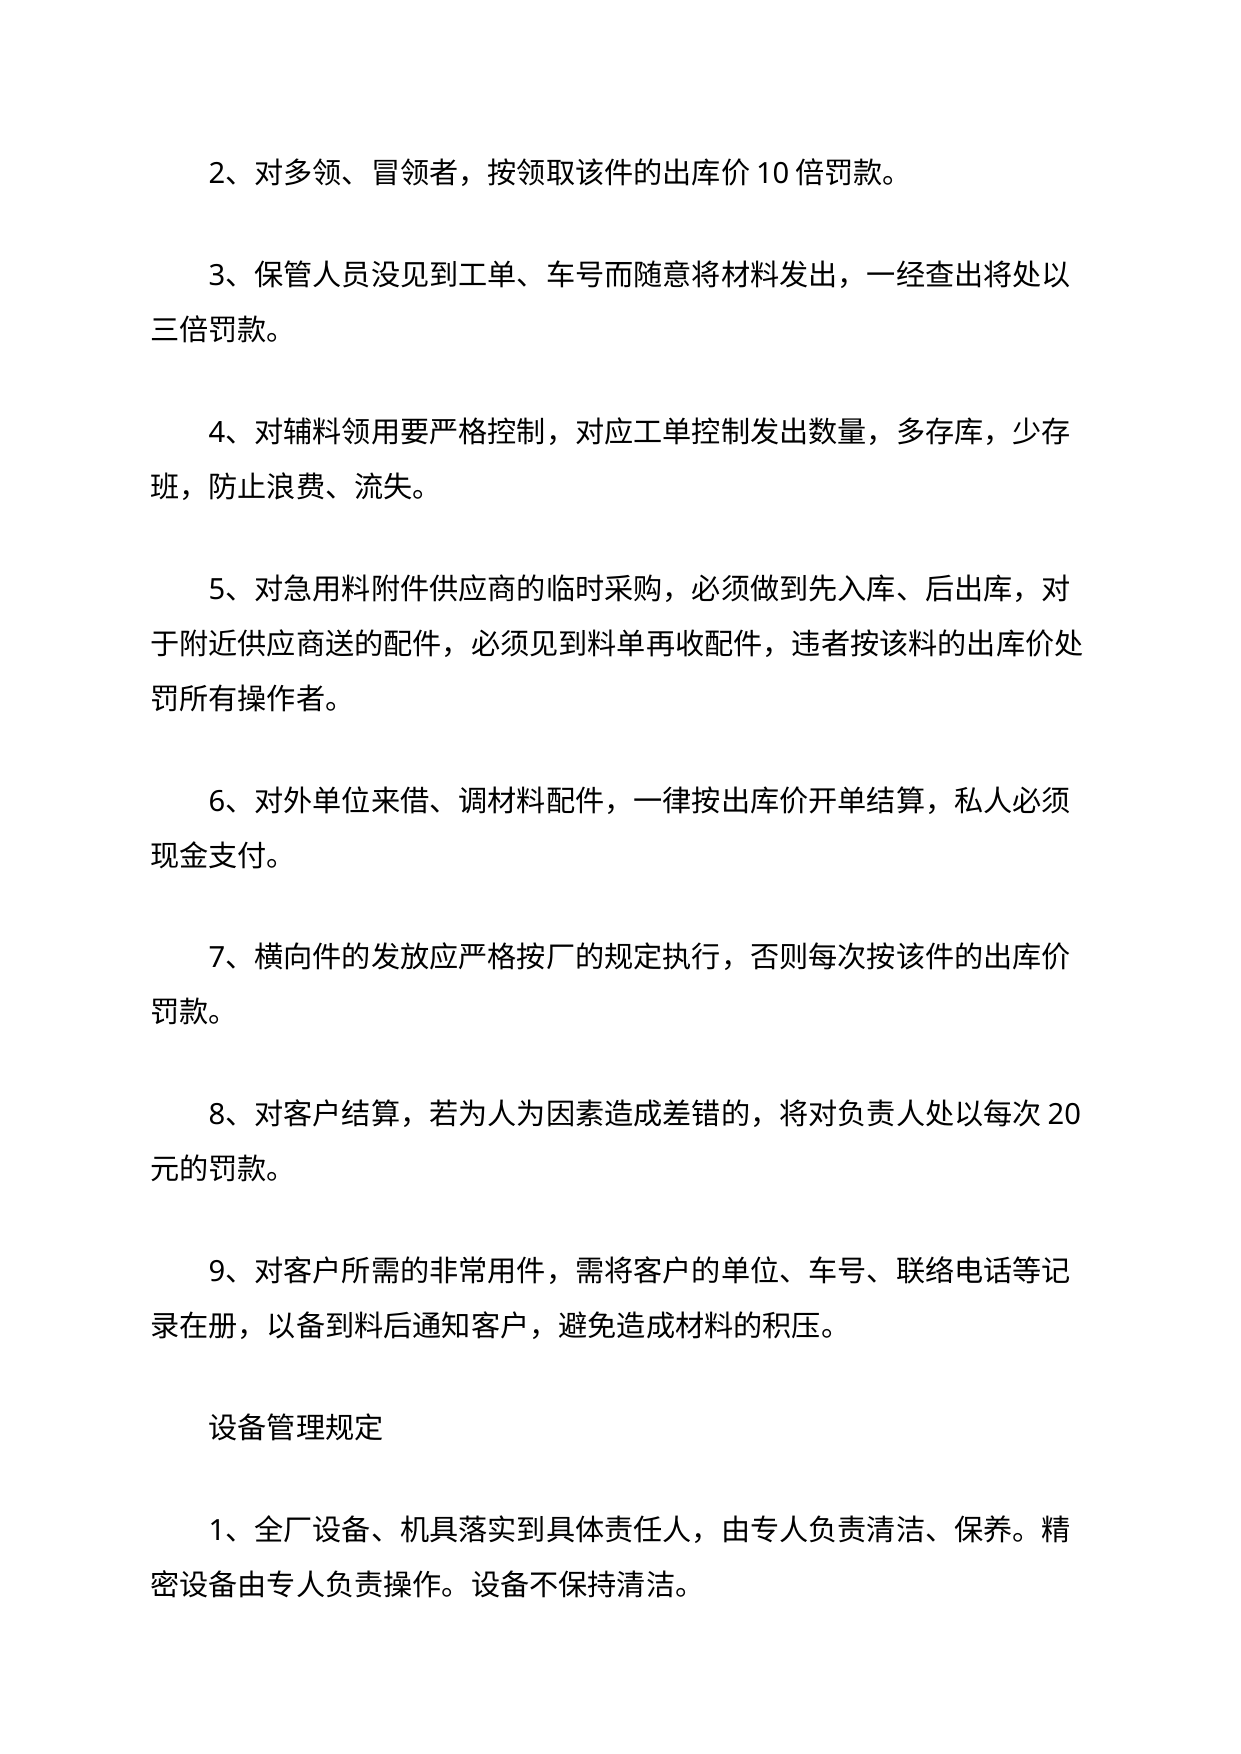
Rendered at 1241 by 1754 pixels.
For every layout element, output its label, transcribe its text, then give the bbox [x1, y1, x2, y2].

text 7、横向件的发放应严格按厂的规定执行，否则每次按该件的出库价罚款。 [150, 934, 1090, 1031]
text 3、保管人员没见到工单、车号而随意将材料发出，一经查出将处以三倍罚款。 [150, 252, 1090, 349]
text 2、对多领、冒领者，按领取该件的出库价10倍罚款。 [150, 150, 1090, 192]
text 6、对外单位来借、调材料配件，一律按出库价开单结算，私人必须现金支付。 [150, 777, 1090, 874]
text 1、全厂设备、机具落实到具体责任人，由专人负责清洁、保养。精密设备由专人负责操作。设备不保持清洁。 [150, 1506, 1090, 1603]
text 8、对客户结算，若为人为因素造成差错的，将对负责人处以每次20元的罚款。 [150, 1091, 1090, 1188]
text 9、对客户所需的非常用件，需将客户的单位、车号、联络电话等记录在册，以备到料后通知客户，避免造成材料的积压。 [150, 1247, 1090, 1345]
text 5、对急用料附件供应商的临时采购，必须做到先入库、后出库，对于附近供应商送的配件，必须见到料单再收配件，违者按该料的出库价处罚所有操作者。 [150, 566, 1090, 718]
text 设备管理规定 [150, 1404, 1090, 1447]
text 4、对辅料领用要严格控制，对应工单控制发出数量，多存库，少存班，防止浪费、流失。 [150, 409, 1090, 506]
